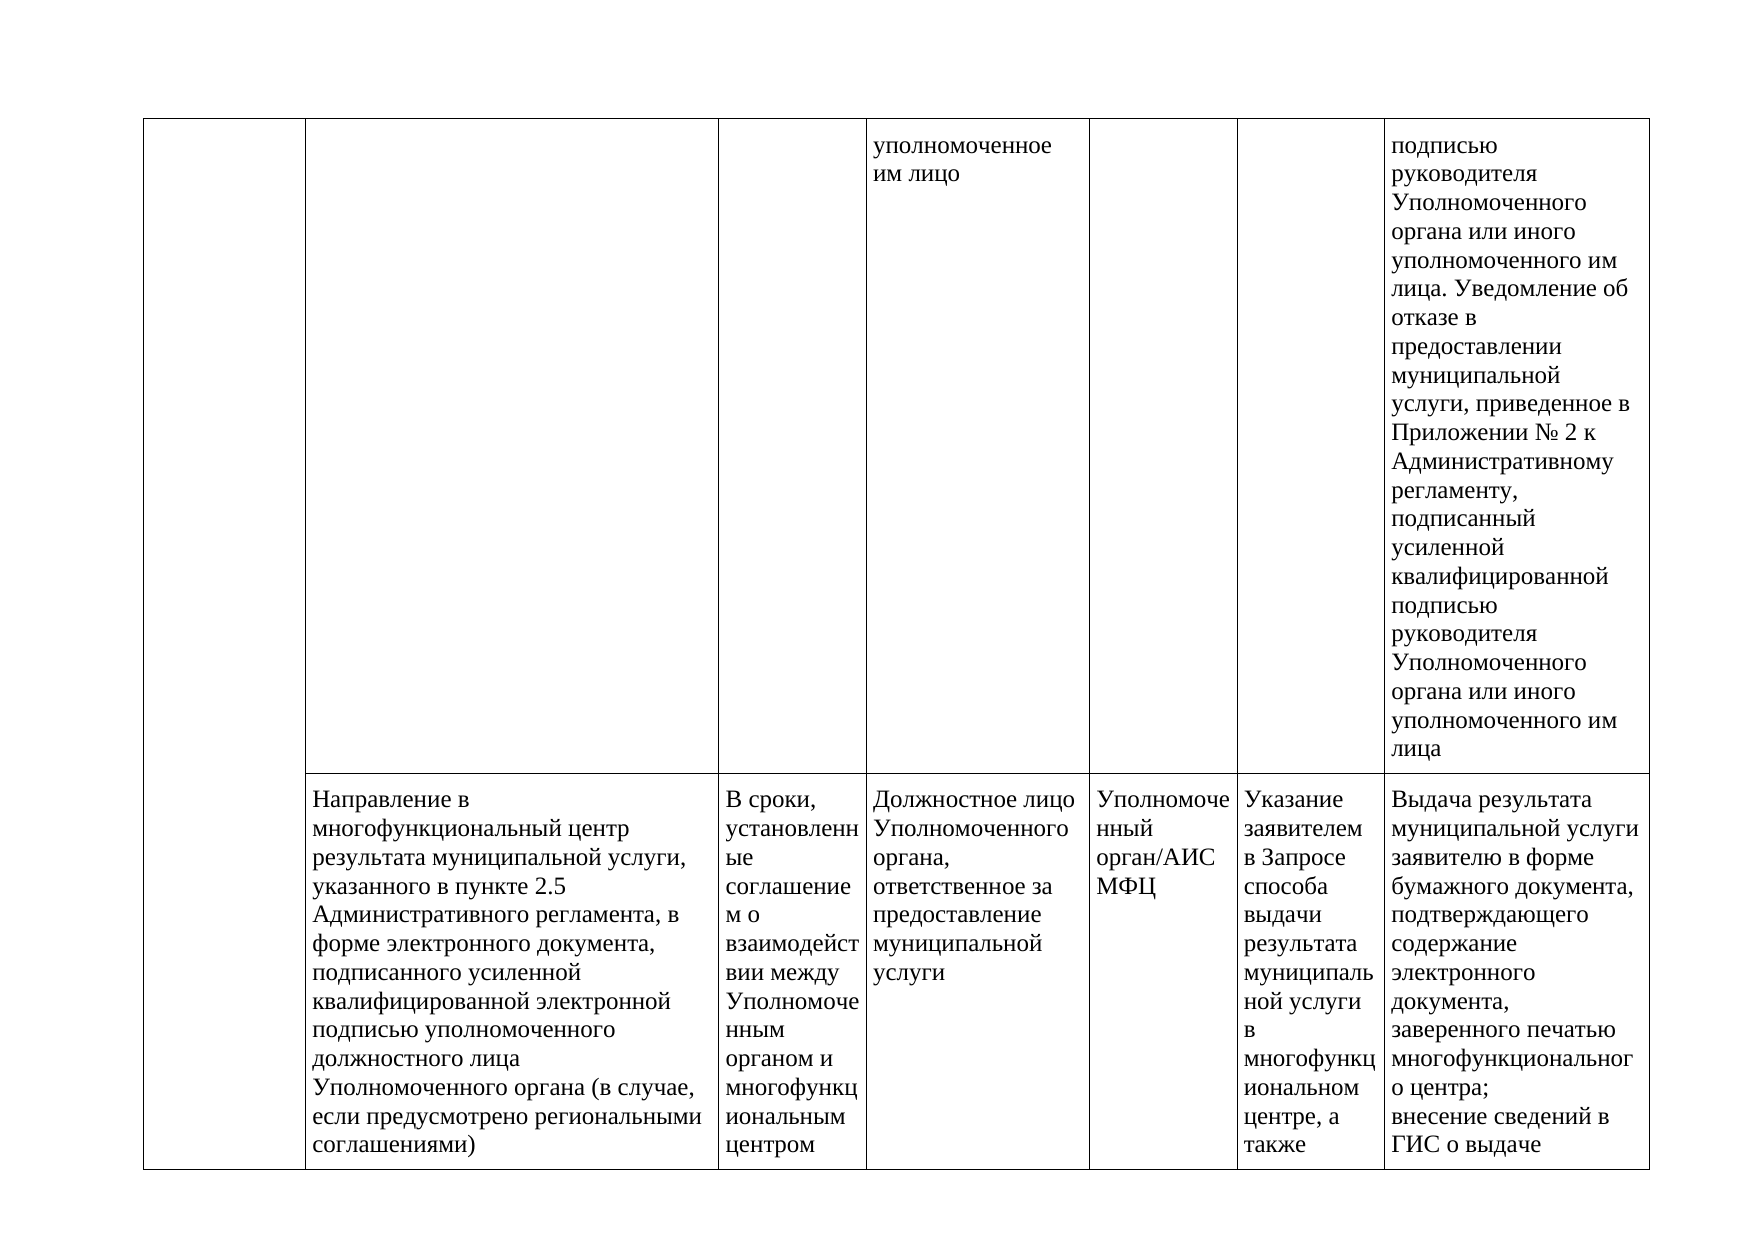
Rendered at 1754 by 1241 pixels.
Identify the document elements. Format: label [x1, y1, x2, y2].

table_cell [1385, 774, 1649, 1169]
table_cell [1090, 119, 1237, 773]
table_cell [1385, 119, 1649, 773]
table_cell [719, 119, 866, 773]
table_cell [867, 774, 1089, 1169]
table_cell [1090, 774, 1237, 1169]
table_cell [144, 119, 305, 1169]
table_cell [1238, 119, 1384, 773]
table_cell [719, 774, 866, 1169]
table_cell [1238, 774, 1384, 1169]
table_cell [306, 119, 718, 773]
table_cell [306, 774, 718, 1169]
table_cell [867, 119, 1089, 773]
